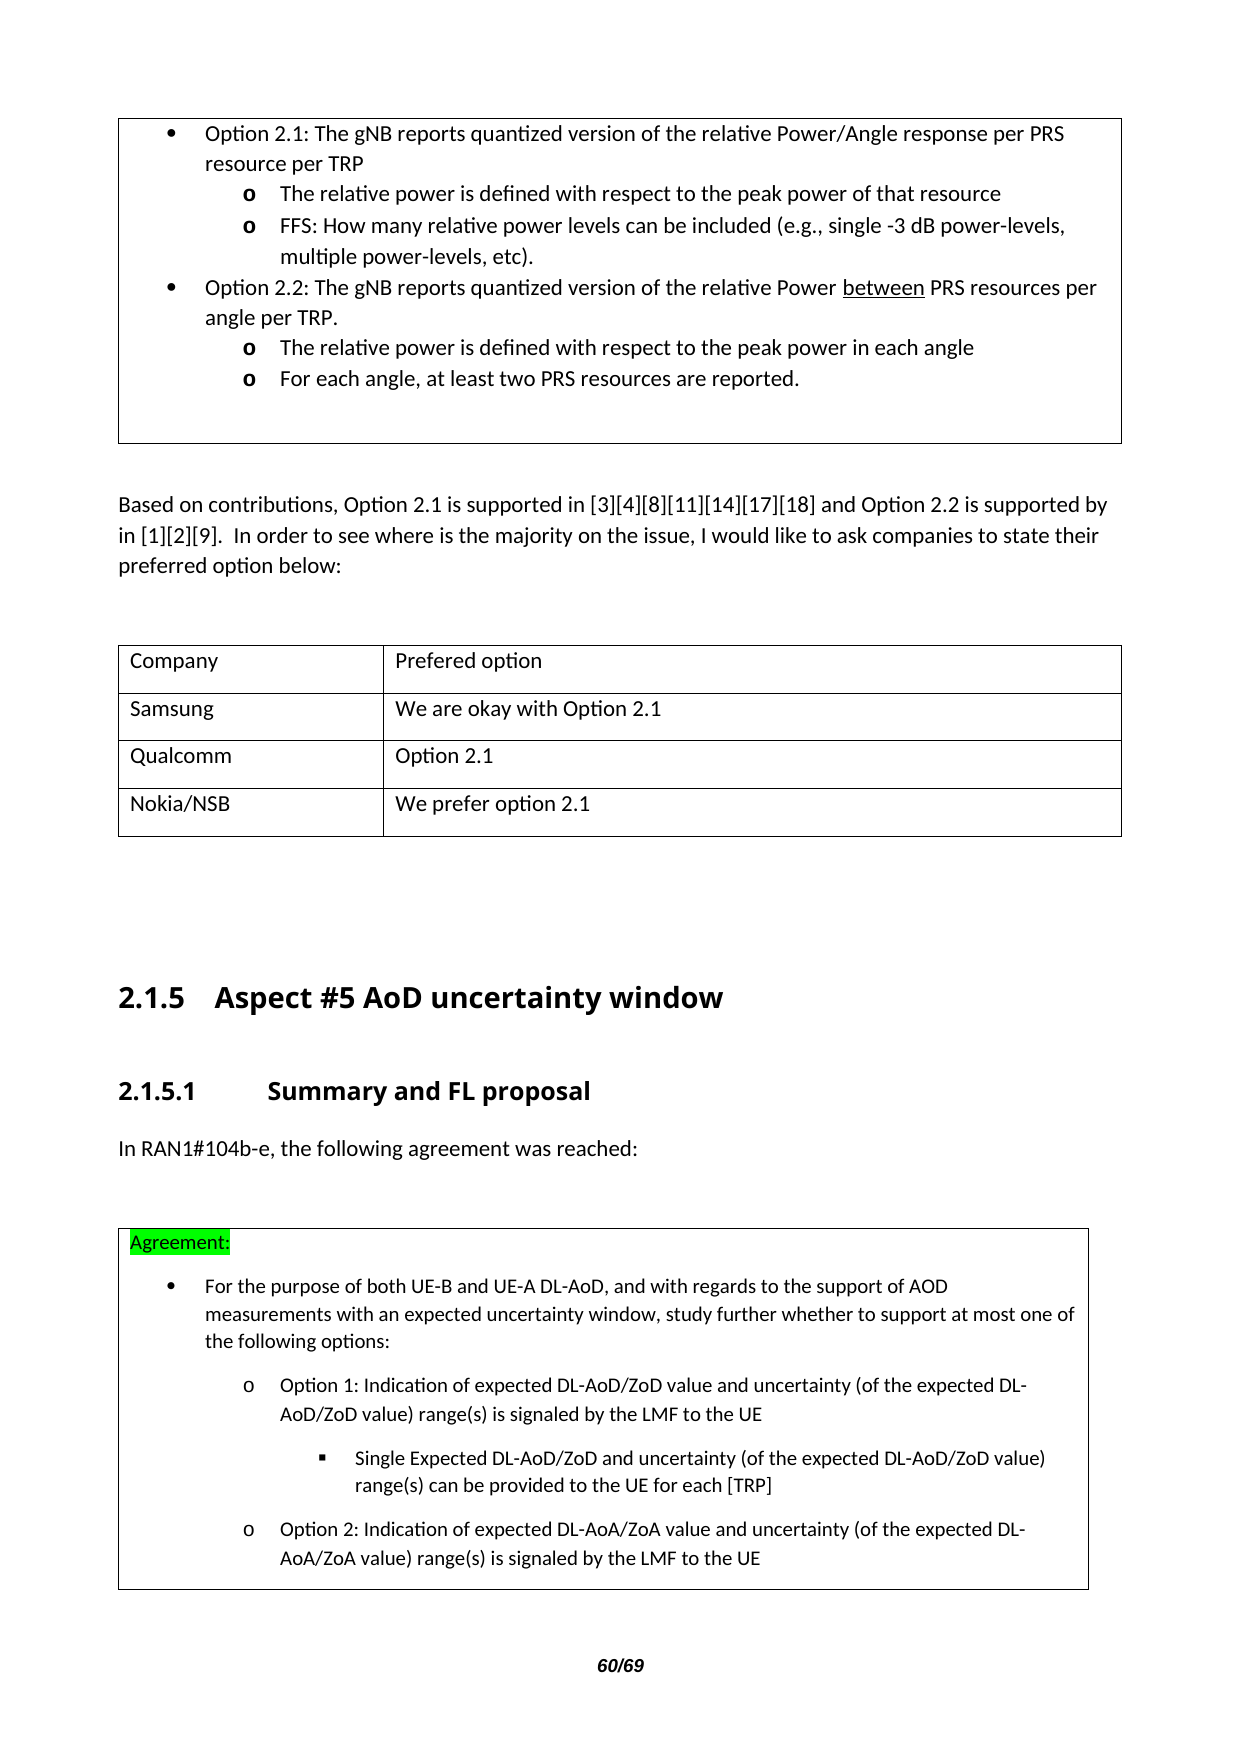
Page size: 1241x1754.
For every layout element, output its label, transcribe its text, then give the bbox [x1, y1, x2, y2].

table_cell We prefer option 2.1 [384, 789, 1121, 836]
subtitle Aspect #5 AoD uncertainty window [118, 978, 1122, 1017]
text Based on contributions, Option 2.1 is supported in [3][4][8][11][14][17][18] and Option 2.2 is supported by in [1][2][9]. In order to see where is the majority on the issue, I would like to ask companies to state their preferred option below: [118, 491, 1122, 579]
table_cell Nokia/NSB [119, 789, 383, 836]
text In RAN1#104b-e, the following agreement was reached: [118, 1134, 1122, 1163]
table_header Prefered option [384, 646, 1121, 693]
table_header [119, 1229, 1088, 1589]
table_header Option 2.1: The gNB reports quantized version of the relative Power/Angle response per PRS resource per TRP The relative power is defined with respect to the peak power of that resource FFS: How many relative power levels can be included (e.g., single -3 dB power-levels, multiple power-levels, etc). Option 2.2: The gNB reports quantized version of the relative Power between PRS resources per angle per TRP. The relative power is defined with respect to the peak power in each angle For each angle, at least two PRS resources are reported. [119, 119, 1121, 443]
subtitle Summary and FL proposal [118, 1073, 1122, 1107]
table_cell Option 2.1 [384, 741, 1121, 788]
table_cell We are okay with Option 2.1 [384, 694, 1121, 740]
table_cell Samsung [119, 694, 383, 740]
table_cell Qualcomm [119, 741, 383, 788]
table_header Company [119, 646, 383, 693]
